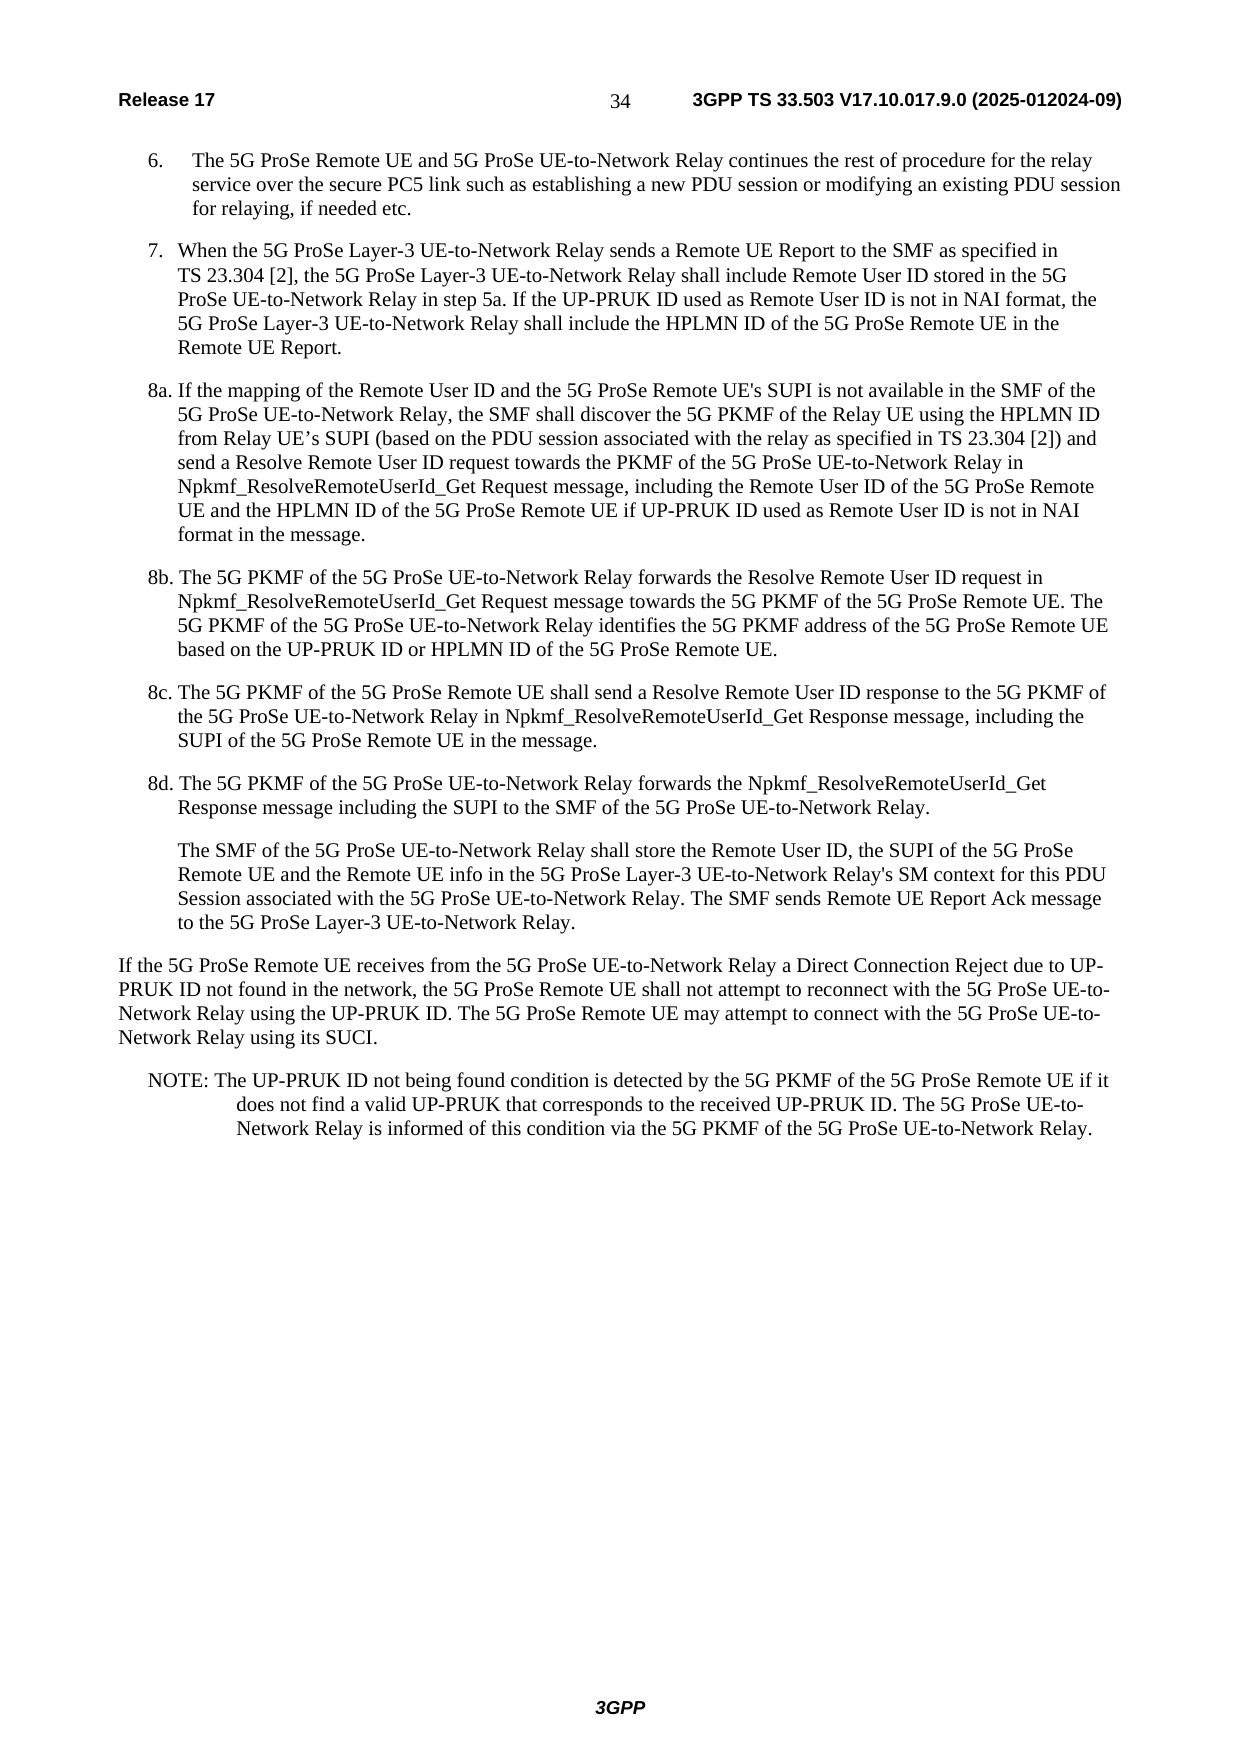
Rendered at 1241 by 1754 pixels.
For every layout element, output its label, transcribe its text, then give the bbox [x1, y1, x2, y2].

text NOTE: The UP-PRUK ID not being found condition is detected by the 5G PKMF of the 5G ProSe Remote UE if it does not find a valid UP-PRUK that corresponds to the received UP-PRUK ID. The 5G ProSe UE-to-Network Relay is informed of this condition via the 5G PKMF of the 5G ProSe UE-to-Network Relay. [148, 1067, 1122, 1140]
text If the 5G ProSe Remote UE receives from the 5G ProSe UE-to-Network Relay a Direct Connection Reject due to UP-PRUK ID not found in the network, the 5G ProSe Remote UE shall not attempt to reconnect with the 5G ProSe UE-to-Network Relay using the UP-PRUK ID. The 5G ProSe Remote UE may attempt to connect with the 5G ProSe UE-to-Network Relay using its SUCI. [118, 952, 1122, 1049]
text 6. The 5G ProSe Remote UE and 5G ProSe UE-to-Network Relay continues the rest of procedure for the relay service over the secure PC5 link such as establishing a new PDU session or modifying an existing PDU session for relaying, if needed etc. [148, 147, 1122, 220]
text The SMF of the 5G ProSe UE-to-Network Relay shall store the Remote User ID, the SUPI of the 5G ProSe Remote UE and the Remote UE info in the 5G ProSe Layer-3 UE-to-Network Relay's SM context for this PDU Session associated with the 5G ProSe UE-to-Network Relay. The SMF sends Remote UE Report Ack message to the 5G ProSe Layer-3 UE-to-Network Relay. [177, 837, 1122, 934]
text 8d. The 5G PKMF of the 5G ProSe UE-to-Network Relay forwards the Npkmf_ResolveRemoteUserId_Get Response message including the SUPI to the SMF of the 5G ProSe UE-to-Network Relay. [148, 771, 1122, 819]
text 8c. The 5G PKMF of the 5G ProSe Remote UE shall send a Resolve Remote User ID response to the 5G PKMF of the 5G ProSe UE-to-Network Relay in Npkmf_ResolveRemoteUserId_Get Response message, including the SUPI of the 5G ProSe Remote UE in the message. [148, 680, 1122, 752]
text 8a. If the mapping of the Remote User ID and the 5G ProSe Remote UE's SUPI is not available in the SMF of the 5G ProSe UE-to-Network Relay, the SMF shall discover the 5G PKMF of the Relay UE using the HPLMN ID from Relay UE’s SUPI (based on the PDU session associated with the relay as specified in TS 23.304 [2]) and send a Resolve Remote User ID request towards the PKMF of the 5G ProSe UE-to-Network Relay in Npkmf_ResolveRemoteUserId_Get Request message, including the Remote User ID of the 5G ProSe Remote UE and the HPLMN ID of the 5G ProSe Remote UE if UP-PRUK ID used as Remote User ID is not in NAI format in the message. [148, 377, 1122, 546]
text 8b. The 5G PKMF of the 5G ProSe UE-to-Network Relay forwards the Resolve Remote User ID request in Npkmf_ResolveRemoteUserId_Get Request message towards the 5G PKMF of the 5G ProSe Remote UE. The 5G PKMF of the 5G ProSe UE-to-Network Relay identifies the 5G PKMF address of the 5G ProSe Remote UE based on the UP-PRUK ID or HPLMN ID of the 5G ProSe Remote UE. [148, 565, 1122, 661]
text 7. When the 5G ProSe Layer-3 UE-to-Network Relay sends a Remote UE Report to the SMF as specified in TS 23.304 [2], the 5G ProSe Layer-3 UE-to-Network Relay shall include Remote User ID stored in the 5G ProSe UE-to-Network Relay in step 5a. If the UP-PRUK ID used as Remote User ID is not in NAI format, the 5G ProSe Layer-3 UE-to-Network Relay shall include the HPLMN ID of the 5G ProSe Remote UE in the Remote UE Report. [148, 238, 1122, 359]
